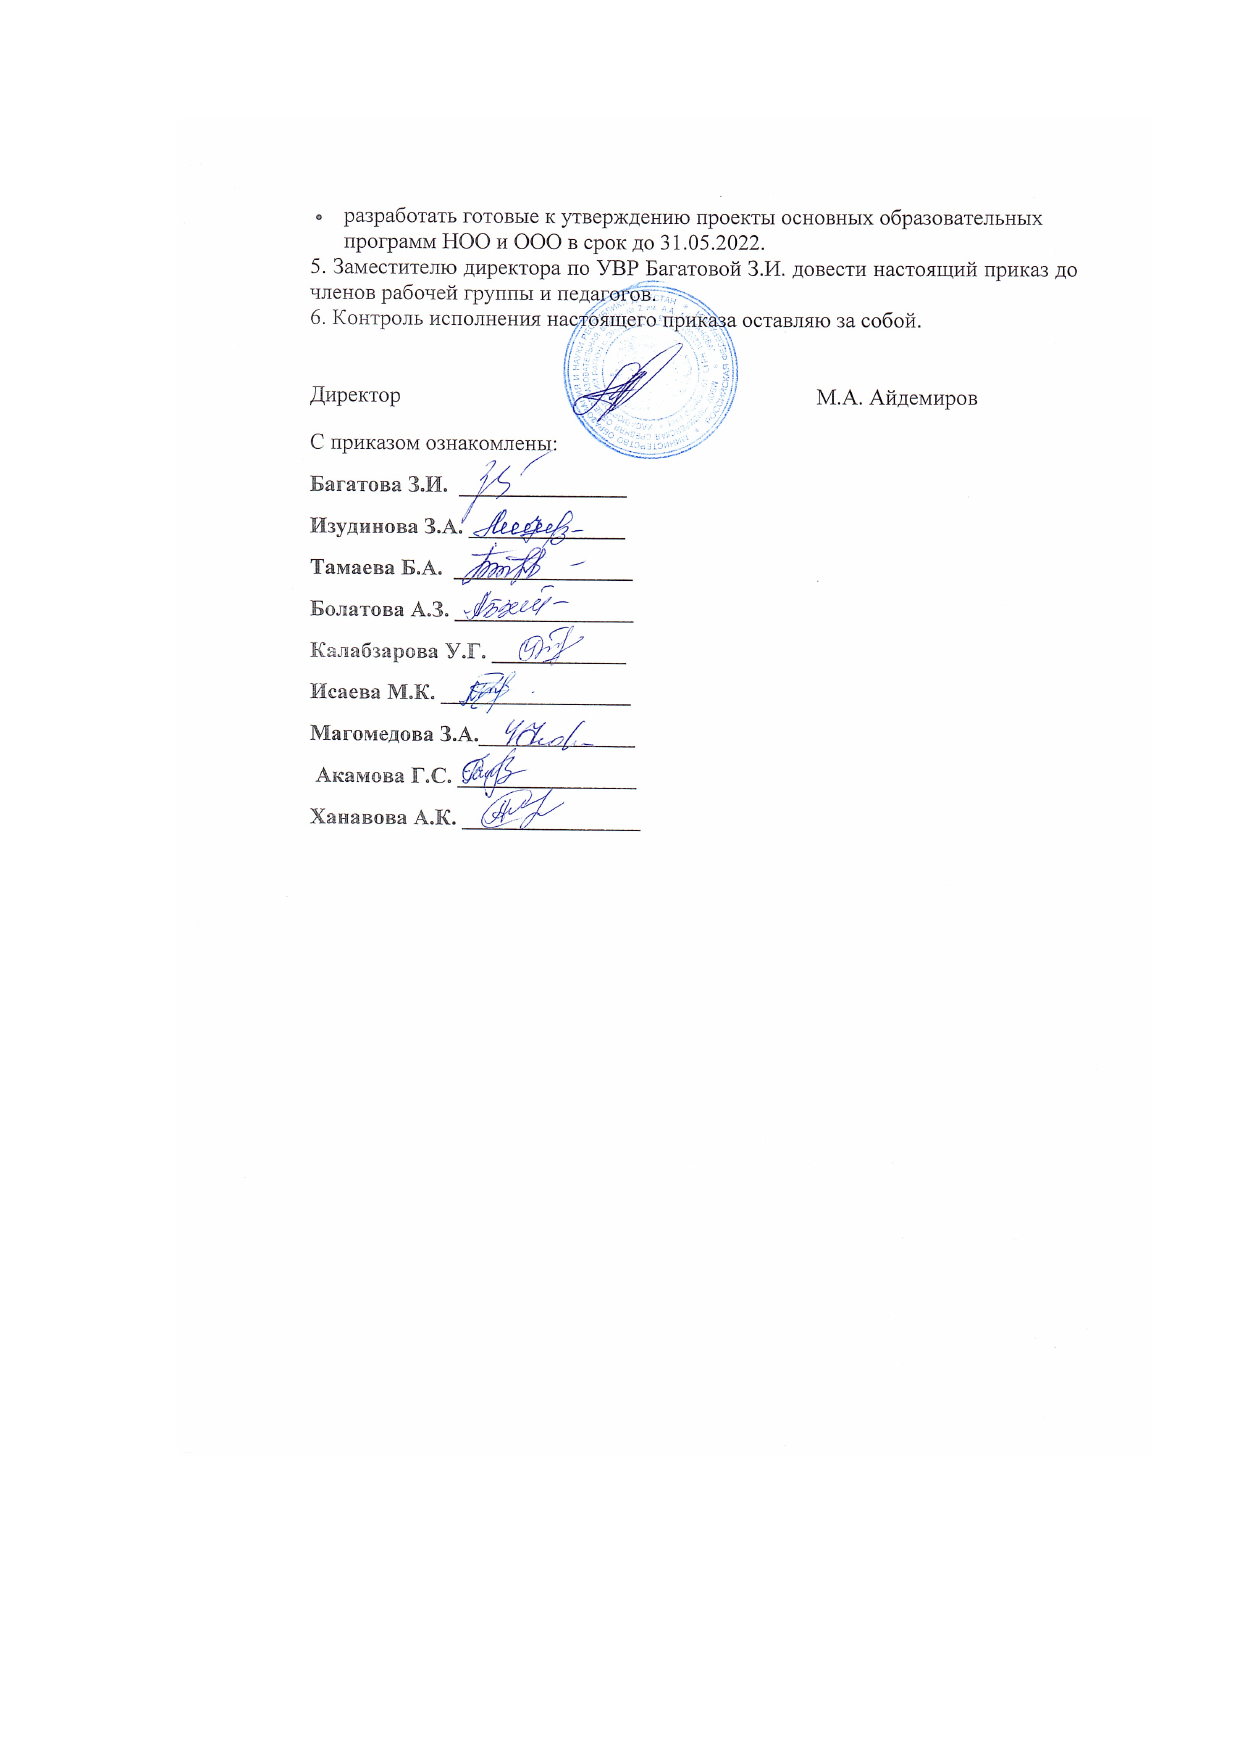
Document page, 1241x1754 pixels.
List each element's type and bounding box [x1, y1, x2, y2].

picture [177, 118, 1151, 1456]
